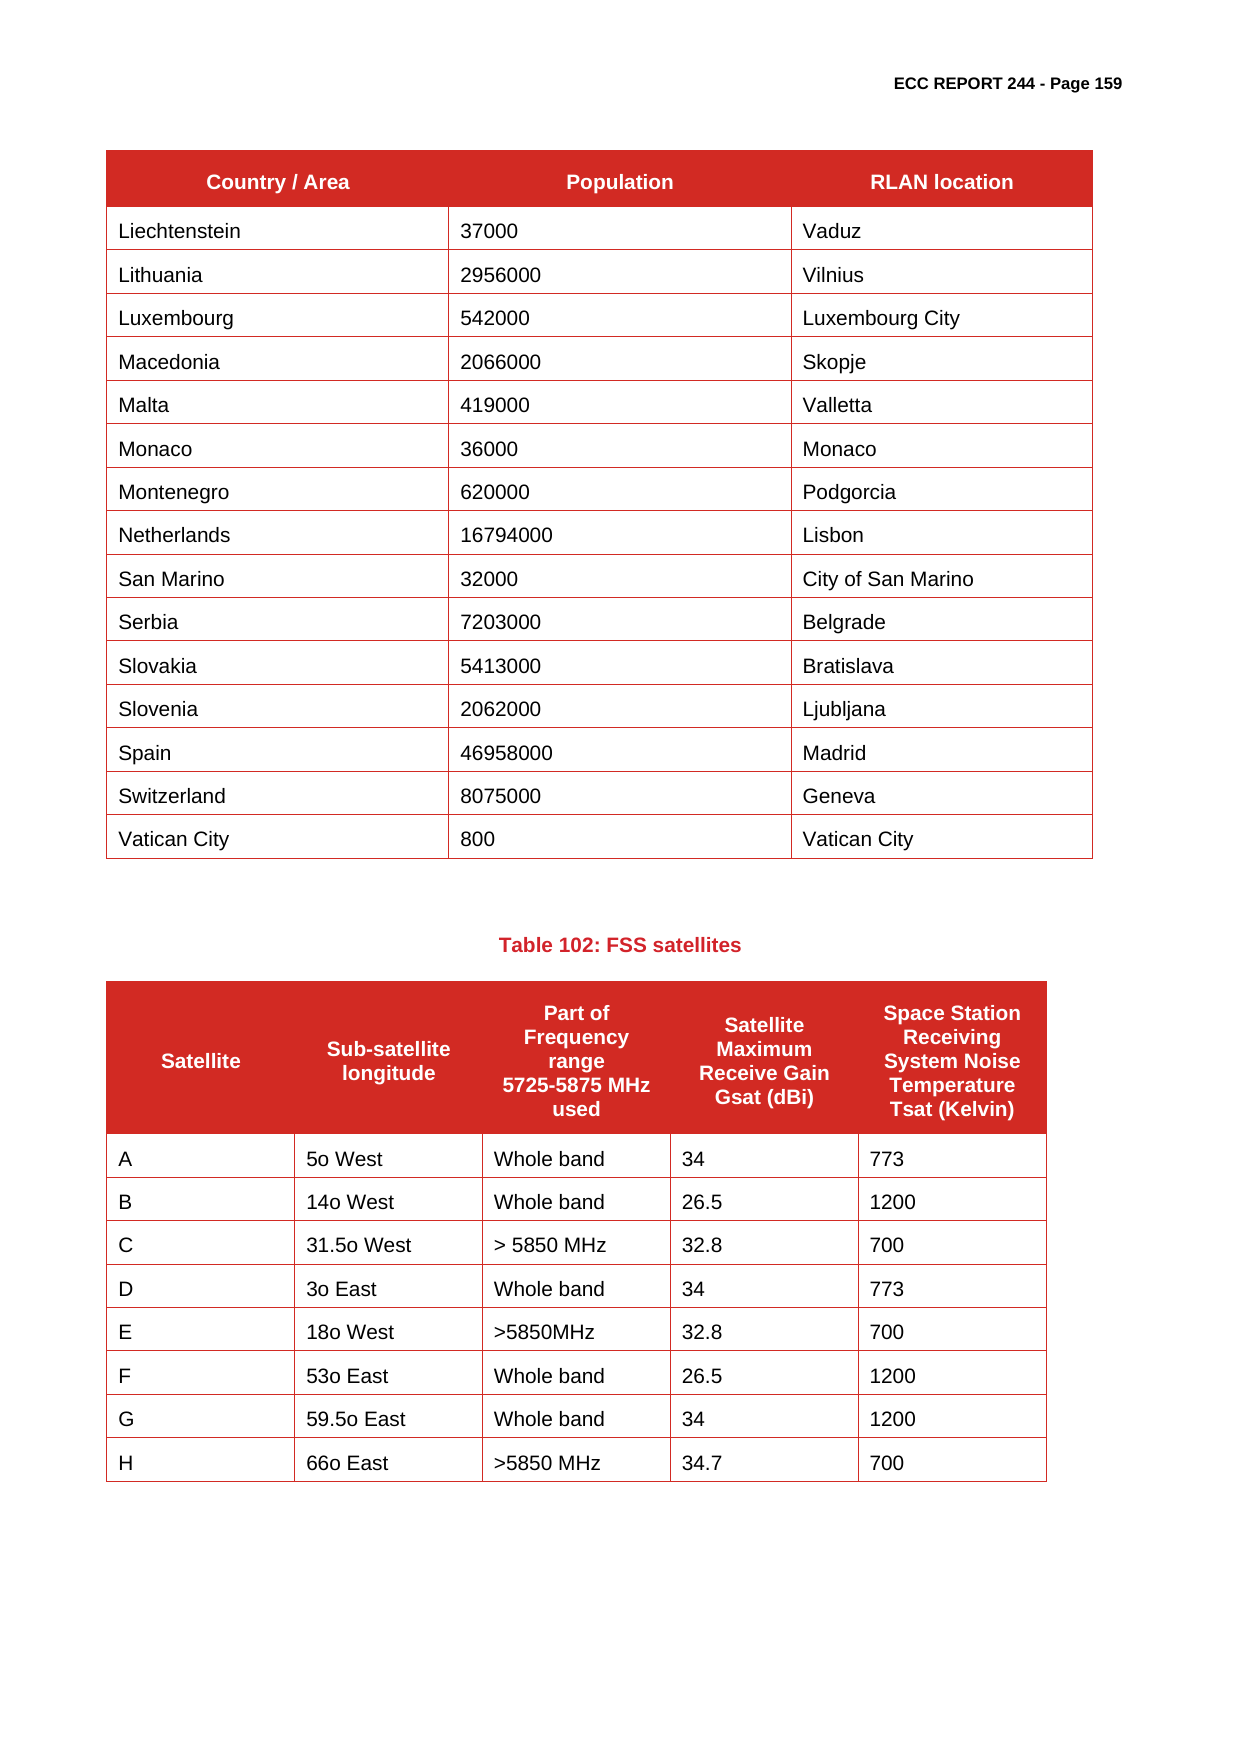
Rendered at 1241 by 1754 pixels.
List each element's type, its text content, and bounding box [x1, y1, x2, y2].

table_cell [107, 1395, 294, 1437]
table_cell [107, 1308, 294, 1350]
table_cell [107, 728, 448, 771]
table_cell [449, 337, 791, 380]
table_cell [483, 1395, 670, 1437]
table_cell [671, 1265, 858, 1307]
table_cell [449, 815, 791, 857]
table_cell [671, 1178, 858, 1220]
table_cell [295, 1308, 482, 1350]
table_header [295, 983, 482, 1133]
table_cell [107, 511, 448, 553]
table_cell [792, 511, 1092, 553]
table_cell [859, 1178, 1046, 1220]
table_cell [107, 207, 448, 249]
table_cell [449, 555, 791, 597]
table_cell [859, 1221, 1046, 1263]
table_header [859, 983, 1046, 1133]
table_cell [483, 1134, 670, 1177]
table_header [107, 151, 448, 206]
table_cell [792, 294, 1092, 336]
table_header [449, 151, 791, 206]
text Table 102: FSS satellites [118, 932, 1122, 956]
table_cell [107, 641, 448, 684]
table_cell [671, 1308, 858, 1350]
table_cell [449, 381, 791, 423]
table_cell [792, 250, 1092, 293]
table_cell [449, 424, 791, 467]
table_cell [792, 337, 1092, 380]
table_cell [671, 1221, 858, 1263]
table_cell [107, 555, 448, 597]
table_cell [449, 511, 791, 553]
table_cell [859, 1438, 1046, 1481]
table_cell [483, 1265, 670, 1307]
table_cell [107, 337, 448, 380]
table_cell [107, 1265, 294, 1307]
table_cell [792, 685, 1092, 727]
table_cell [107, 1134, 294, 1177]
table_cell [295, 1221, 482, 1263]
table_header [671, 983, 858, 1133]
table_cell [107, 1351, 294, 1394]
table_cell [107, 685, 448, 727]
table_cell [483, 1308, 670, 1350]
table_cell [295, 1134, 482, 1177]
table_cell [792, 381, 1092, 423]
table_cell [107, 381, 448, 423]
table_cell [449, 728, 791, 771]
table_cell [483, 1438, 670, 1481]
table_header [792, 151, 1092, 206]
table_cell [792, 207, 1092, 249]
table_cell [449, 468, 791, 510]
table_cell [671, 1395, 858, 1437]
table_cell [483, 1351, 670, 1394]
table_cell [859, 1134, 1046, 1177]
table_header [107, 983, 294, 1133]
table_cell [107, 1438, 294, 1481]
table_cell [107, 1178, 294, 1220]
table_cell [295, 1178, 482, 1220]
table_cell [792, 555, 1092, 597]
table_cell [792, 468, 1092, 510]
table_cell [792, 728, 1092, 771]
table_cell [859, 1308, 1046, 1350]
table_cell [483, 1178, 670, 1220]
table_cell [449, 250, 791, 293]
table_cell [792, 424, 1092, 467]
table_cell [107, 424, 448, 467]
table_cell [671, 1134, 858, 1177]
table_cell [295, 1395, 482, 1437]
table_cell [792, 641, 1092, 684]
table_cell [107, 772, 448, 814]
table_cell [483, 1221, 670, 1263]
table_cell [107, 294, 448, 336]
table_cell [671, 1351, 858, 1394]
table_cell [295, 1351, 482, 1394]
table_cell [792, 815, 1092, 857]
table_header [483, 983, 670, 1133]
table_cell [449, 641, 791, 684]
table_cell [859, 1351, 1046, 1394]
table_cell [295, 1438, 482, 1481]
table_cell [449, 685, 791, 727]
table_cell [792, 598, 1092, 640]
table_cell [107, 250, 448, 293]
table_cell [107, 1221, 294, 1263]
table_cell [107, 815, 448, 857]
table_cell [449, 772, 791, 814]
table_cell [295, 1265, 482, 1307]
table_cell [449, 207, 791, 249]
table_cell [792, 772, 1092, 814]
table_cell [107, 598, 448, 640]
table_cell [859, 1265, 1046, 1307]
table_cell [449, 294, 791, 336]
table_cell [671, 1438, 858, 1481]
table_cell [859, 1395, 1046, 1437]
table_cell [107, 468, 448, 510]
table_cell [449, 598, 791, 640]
